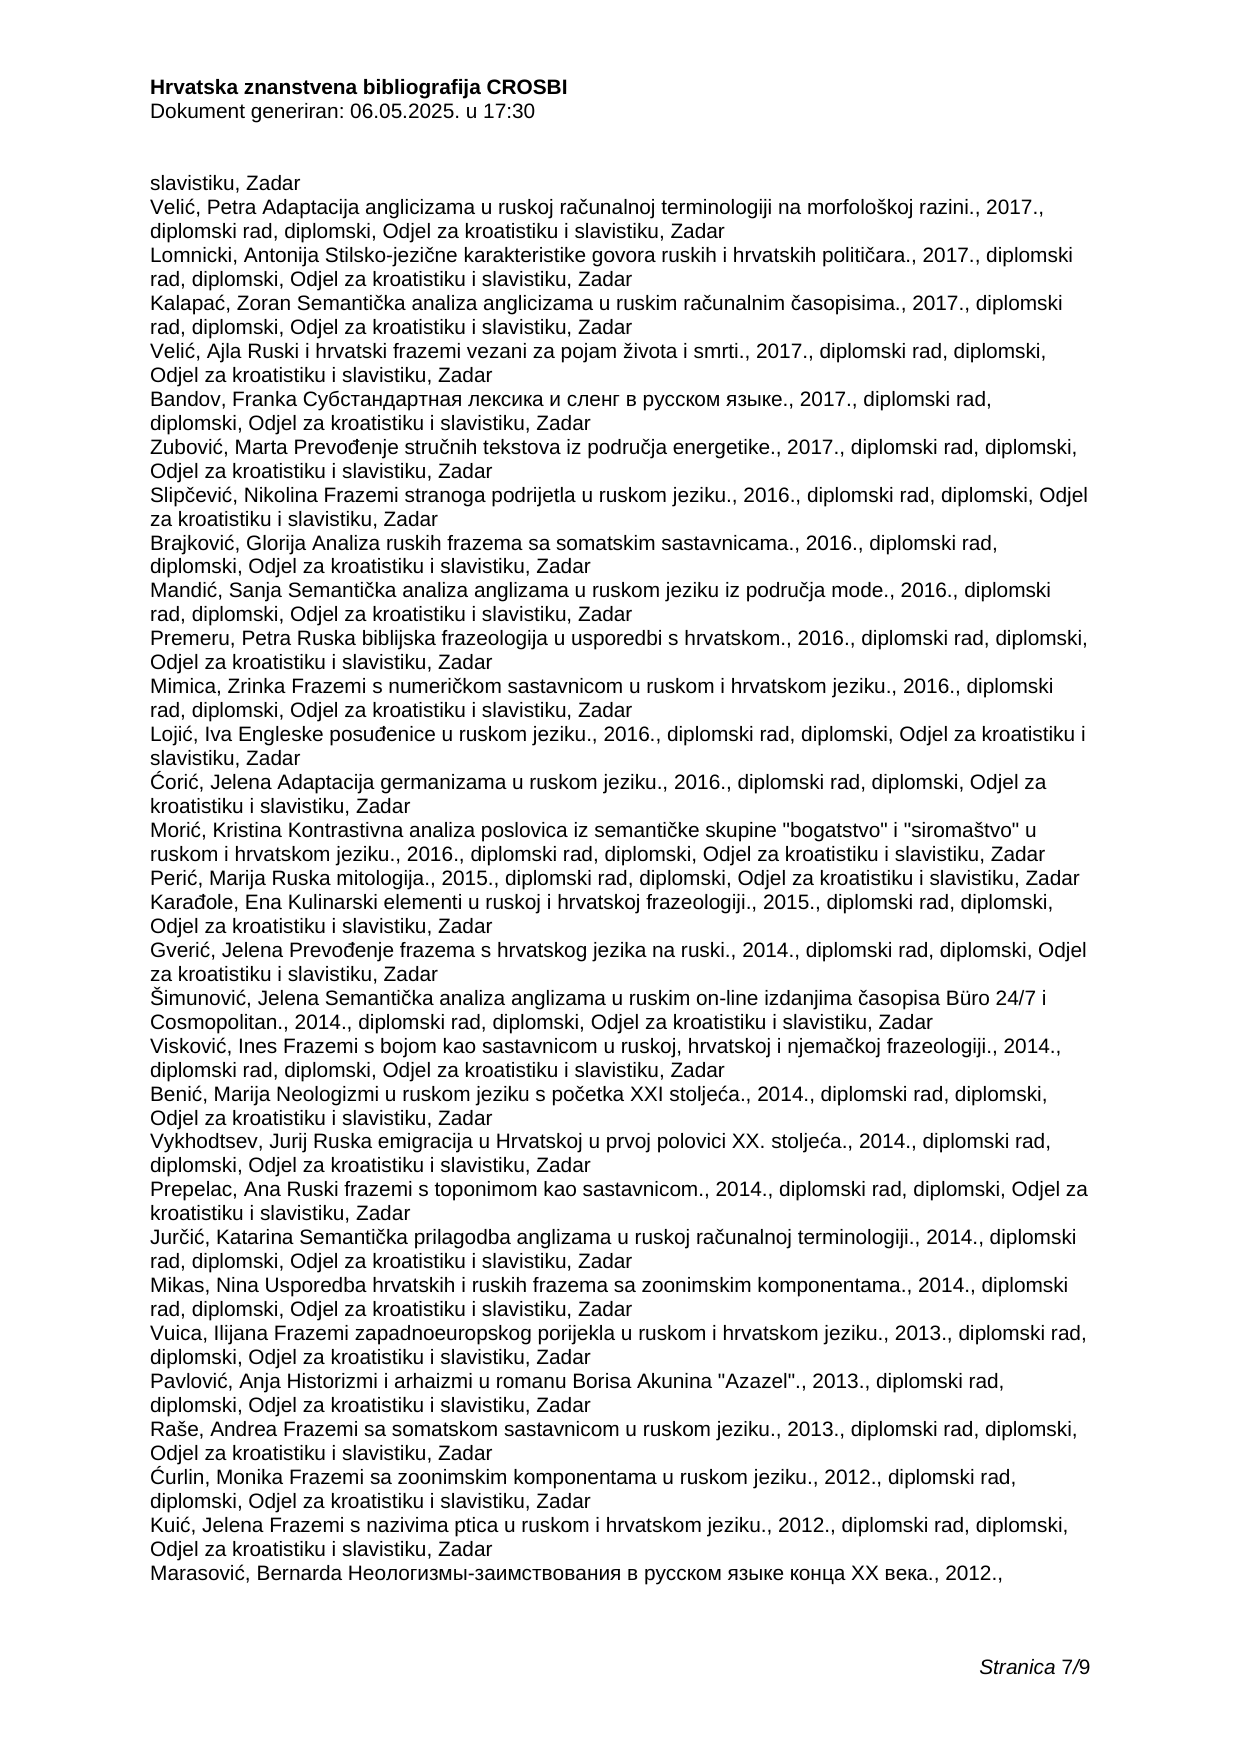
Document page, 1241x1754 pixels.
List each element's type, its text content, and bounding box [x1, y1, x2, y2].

text Morić, Kristina [150, 818, 1090, 866]
text Šimunović, Jelena [150, 986, 1090, 1033]
text Gverić, Jelena [150, 938, 1090, 986]
text Bandov, Franka [150, 387, 1090, 434]
text Karađole, Ena [150, 890, 1090, 938]
text Mikas, Nina [150, 1273, 1090, 1321]
text Velić, Petra [150, 195, 1090, 243]
text Ćorić, Jelena [150, 770, 1090, 818]
text Visković, Ines [150, 1033, 1090, 1081]
text Pavlović, Anja [150, 1369, 1090, 1417]
text Kalapać, Zoran [150, 291, 1090, 339]
text Jurčić, Katarina [150, 1225, 1090, 1273]
text Ćurlin, Monika [150, 1465, 1090, 1513]
text Perić, Marija [150, 866, 1090, 890]
text Vuica, Ilijana [150, 1321, 1090, 1369]
text Benić, Marija [150, 1081, 1090, 1129]
text Raše, Andrea [150, 1417, 1090, 1465]
text Brajković, Glorija [150, 530, 1090, 578]
text Kuić, Jelena [150, 1513, 1090, 1561]
text Premeru, Petra [150, 626, 1090, 674]
text Mandić, Sanja [150, 578, 1090, 626]
text Mimica, Zrinka [150, 674, 1090, 722]
text Slipčević, Nikolina [150, 482, 1090, 530]
text Škoro, Josipa [150, 171, 1090, 195]
text Marasović, Bernarda [150, 1561, 1090, 1584]
text Vykhodtsev, Jurij [150, 1129, 1090, 1177]
text Velić, Ajla [150, 339, 1090, 387]
text Lojić, Iva [150, 722, 1090, 770]
text Zubović, Marta [150, 434, 1090, 482]
text Lomnicki, Antonija [150, 243, 1090, 291]
text Prepelac, Ana [150, 1177, 1090, 1225]
